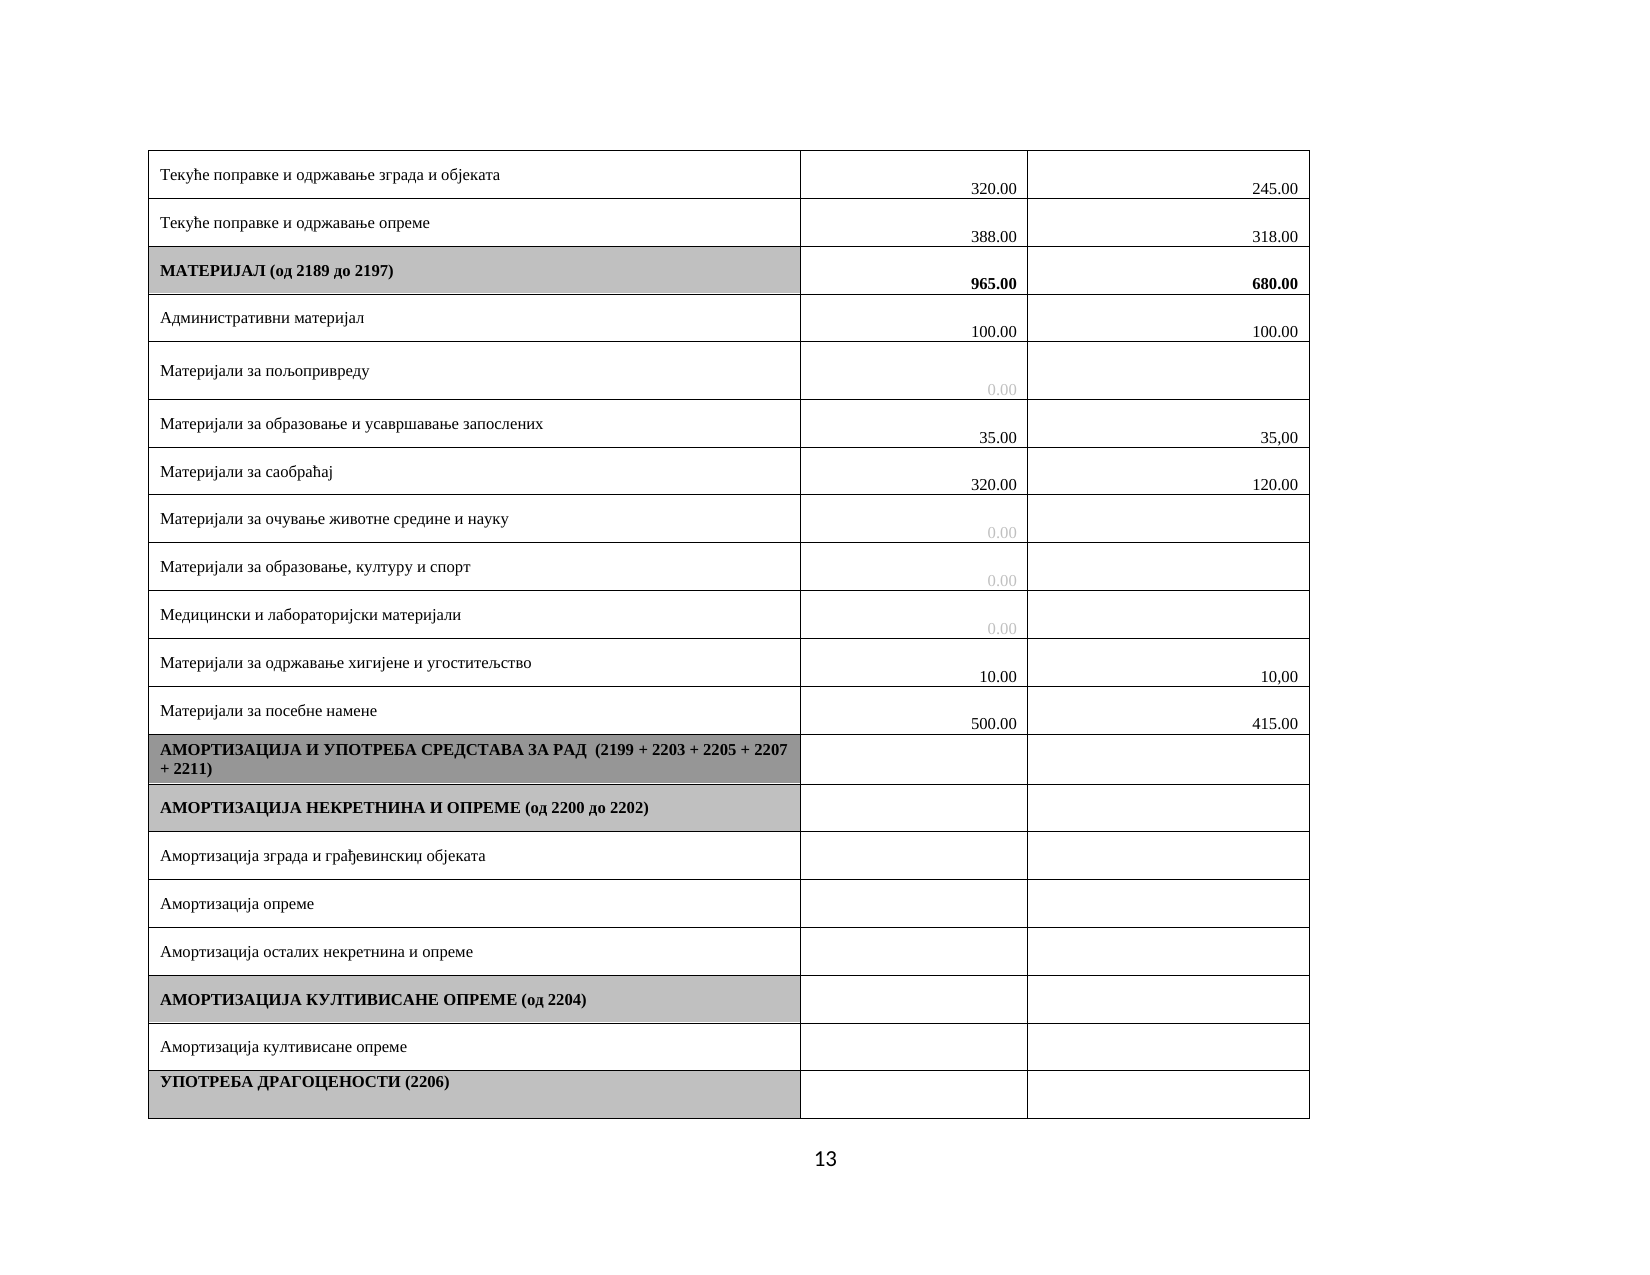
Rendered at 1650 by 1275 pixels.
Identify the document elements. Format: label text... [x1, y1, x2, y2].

table_cell 318.00 [1028, 199, 1309, 246]
table_cell [801, 832, 1027, 879]
table_cell Текуће поправке и одржавање опреме [149, 199, 800, 246]
table_cell Текуће поправке и одржавање зграда и објеката [149, 151, 800, 198]
table_cell Материјали за одржавање хигијене и угоститељство [149, 639, 800, 686]
table_cell Материјали за очување животне средине и науку [149, 495, 800, 542]
table_cell Материјали за пољопривреду [149, 342, 800, 399]
table_cell [1028, 1024, 1309, 1070]
table_cell [801, 735, 1027, 783]
table_cell Административни материјал [149, 295, 800, 341]
table_cell 500.00 [801, 687, 1027, 733]
table_cell Амортизација осталих некретнина и опреме [149, 928, 800, 975]
table_cell [801, 880, 1027, 927]
table_cell АМОРТИЗАЦИЈА КУЛТИВИСАНЕ ОПРЕМЕ (од 2204) [149, 976, 800, 1022]
table_cell 320.00 [801, 151, 1027, 198]
table_cell [801, 785, 1027, 831]
table_cell Материјали за образовање и усавршавање запослених [149, 400, 800, 447]
table_cell [801, 928, 1027, 975]
table_cell [1028, 880, 1309, 927]
table_cell [1028, 591, 1309, 638]
table_cell 388.00 [801, 199, 1027, 246]
table_cell 415.00 [1028, 687, 1309, 733]
table_cell 10,00 [1028, 639, 1309, 686]
table_cell [801, 1071, 1027, 1118]
table_cell 35,00 [1028, 400, 1309, 447]
table_cell [1028, 976, 1309, 1022]
table_cell [1028, 342, 1309, 399]
table_cell [1028, 495, 1309, 542]
table_cell 0.00 [801, 342, 1027, 399]
table_cell 100.00 [1028, 295, 1309, 341]
table_cell Амортизација зграда и грађевинскиџ објеката [149, 832, 800, 879]
table_cell АМОРТИЗАЦИЈА НЕКРЕТНИНА И ОПРЕМЕ (од 2200 до 2202) [149, 785, 800, 831]
table_cell 100.00 [801, 295, 1027, 341]
table_cell МАТЕРИЈАЛ (од 2189 до 2197) [149, 247, 800, 293]
table_cell Материјали за посебне намене [149, 687, 800, 733]
table_cell Амортизација опреме [149, 880, 800, 927]
table_cell [1028, 543, 1309, 590]
table_cell Материјали за образовање, културу и спорт [149, 543, 800, 590]
table_cell УПОТРЕБА ДРАГОЦЕНОСТИ (2206) [149, 1071, 800, 1118]
table_cell 965.00 [801, 247, 1027, 293]
table_cell [1028, 785, 1309, 831]
table_cell [1028, 735, 1309, 783]
table_cell [1028, 832, 1309, 879]
table_cell 10.00 [801, 639, 1027, 686]
table_cell АМОРТИЗАЦИЈА И УПОТРЕБА СРЕДСТАВА ЗА РАД (2199 + 2203 + 2205 + 2207 + 2211) [149, 735, 800, 783]
table_cell 245.00 [1028, 151, 1309, 198]
table_cell 320.00 [801, 448, 1027, 494]
table_cell 0.00 [801, 495, 1027, 542]
table_cell 0.00 [801, 543, 1027, 590]
table_cell [801, 1024, 1027, 1070]
table_cell Амортизација култивисане опреме [149, 1024, 800, 1070]
table_cell [801, 976, 1027, 1022]
table_cell [1028, 1071, 1309, 1118]
table_cell 120.00 [1028, 448, 1309, 494]
table_cell 35.00 [801, 400, 1027, 447]
table_cell [1028, 928, 1309, 975]
table_cell Материјали за саобраћај [149, 448, 800, 494]
table_cell 0.00 [801, 591, 1027, 638]
table_cell Медицински и лабораторијски материјали [149, 591, 800, 638]
table_cell 680.00 [1028, 247, 1309, 293]
